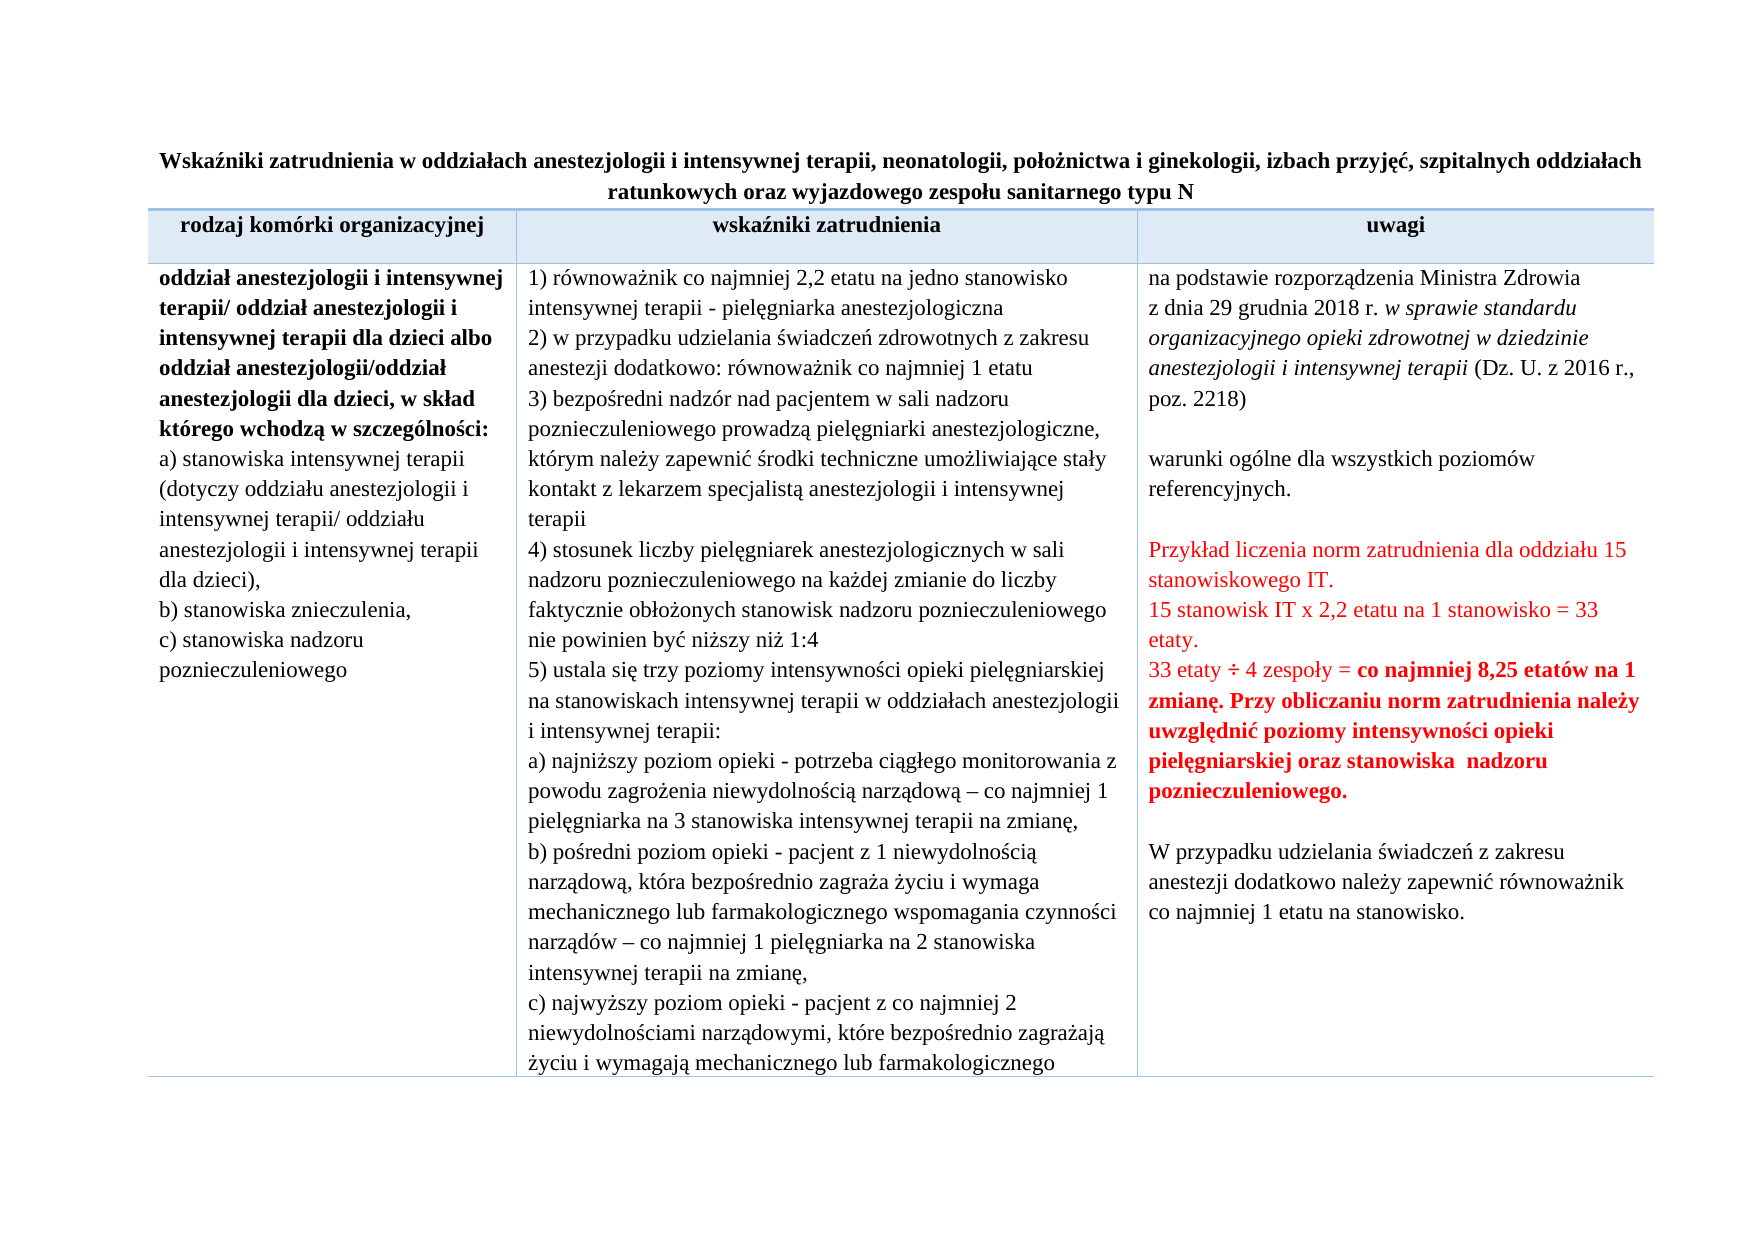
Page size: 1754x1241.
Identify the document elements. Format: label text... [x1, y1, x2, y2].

table_cell uwagi [1138, 211, 1654, 263]
table_cell wskaźniki zatrudnienia [517, 211, 1137, 263]
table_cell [517, 264, 1137, 1076]
table_cell rodzaj komórki organizacyjnej [148, 211, 516, 263]
table_header Wskaźniki zatrudnienia w oddziałach anestezjologii i intensywnej terapii, neonatologii, położnictwa i ginekologii, izbach przyjęć, szpitalnych oddziałach ratunkowych oraz wyjazdowego zespołu sanitarnego typu N [148, 148, 1654, 208]
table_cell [148, 264, 516, 1076]
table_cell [1138, 264, 1654, 1076]
